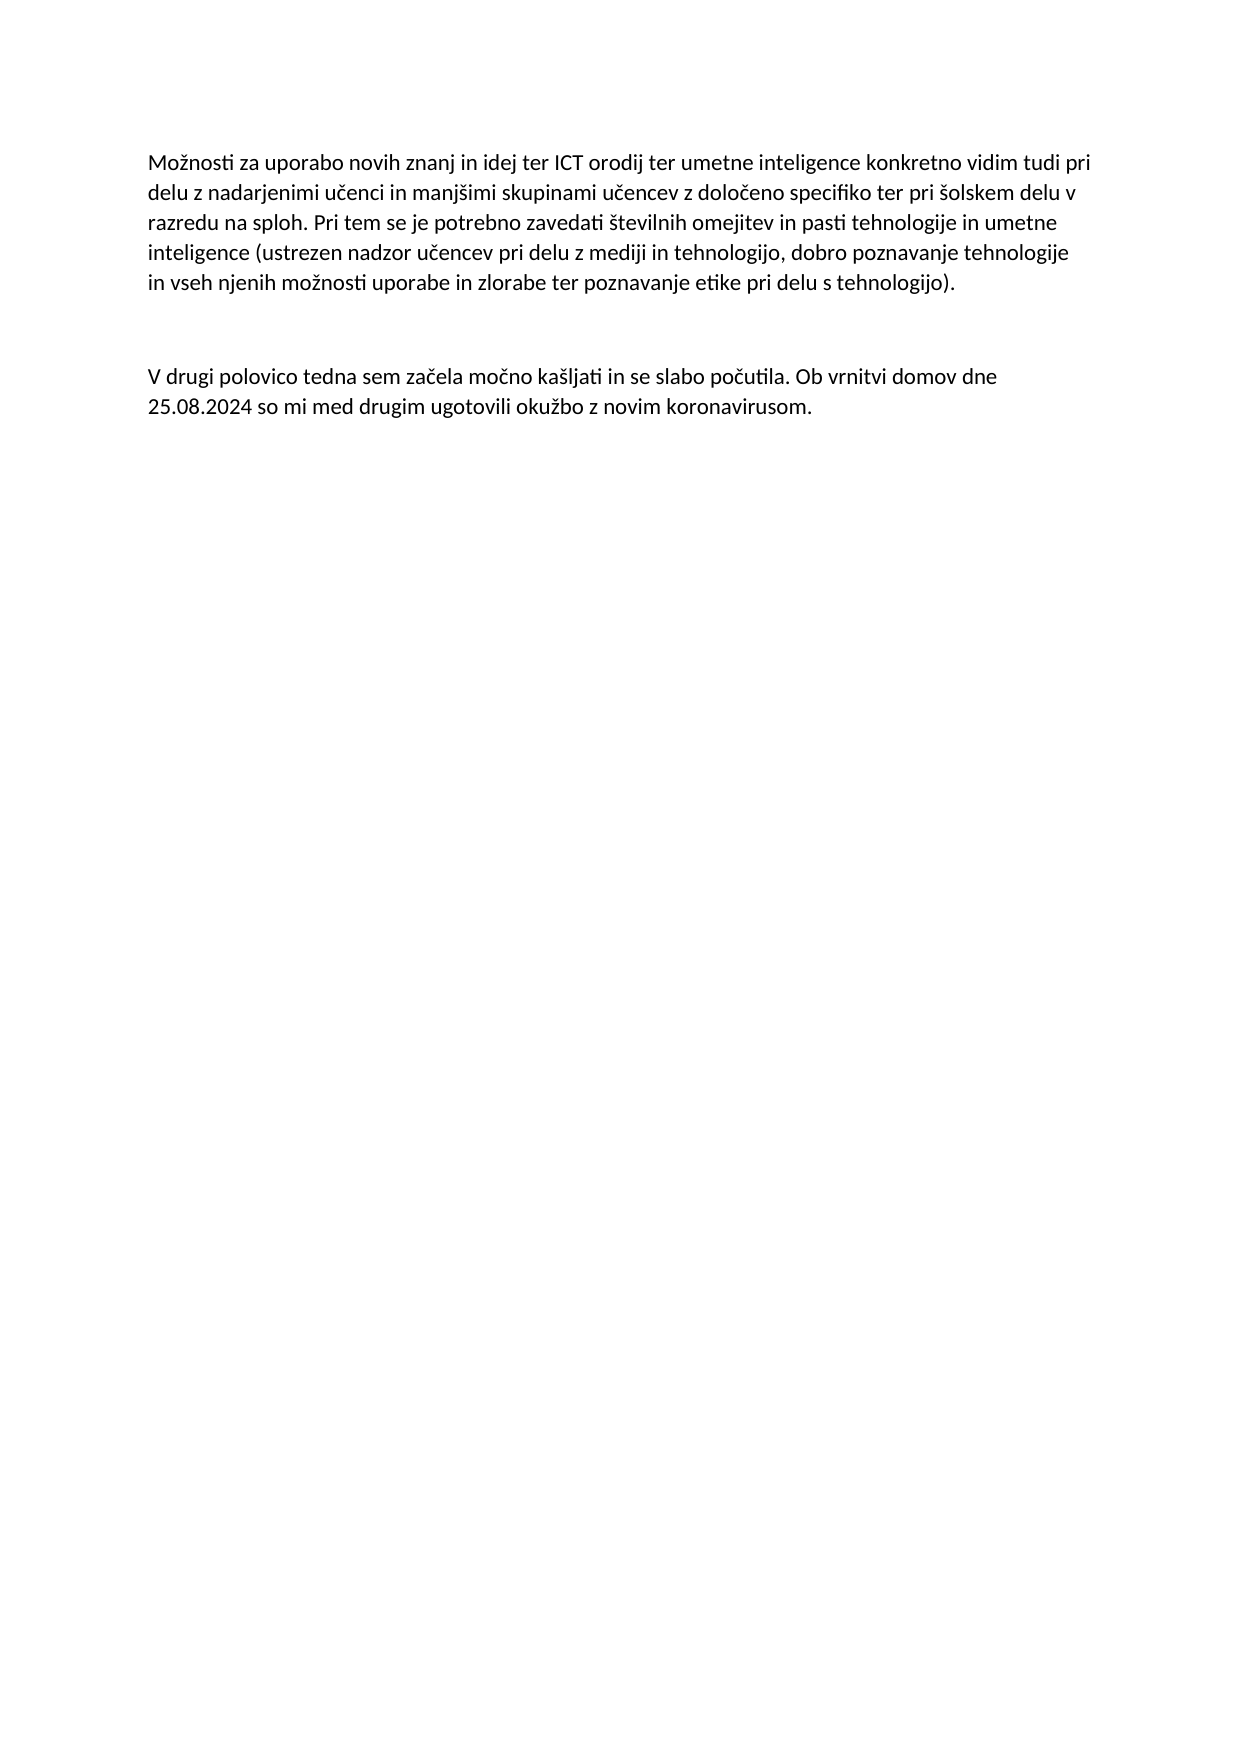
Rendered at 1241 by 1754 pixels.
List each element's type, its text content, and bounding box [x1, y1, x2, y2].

text V drugi polovico tedna sem začela močno kašljati in se slabo počutila. Ob vrnitvi domov dne 25.08.2024 so mi med drugim ugotovili okužbo z novim koronavirusom. [148, 362, 1093, 420]
text Možnosti za uporabo novih znanj in idej ter ICT orodij ter umetne inteligence konkretno vidim tudi pri delu z nadarjenimi učenci in manjšimi skupinami učencev z določeno specifiko ter pri šolskem delu v razredu na sploh. Pri tem se je potrebno zavedati številnih omejitev in pasti tehnologije in umetne inteligence (ustrezen nadzor učencev pri delu z mediji in tehnologijo, dobro poznavanje tehnologije in vseh njenih možnosti uporabe in zlorabe ter poznavanje etike pri delu s tehnologijo). [148, 148, 1093, 296]
